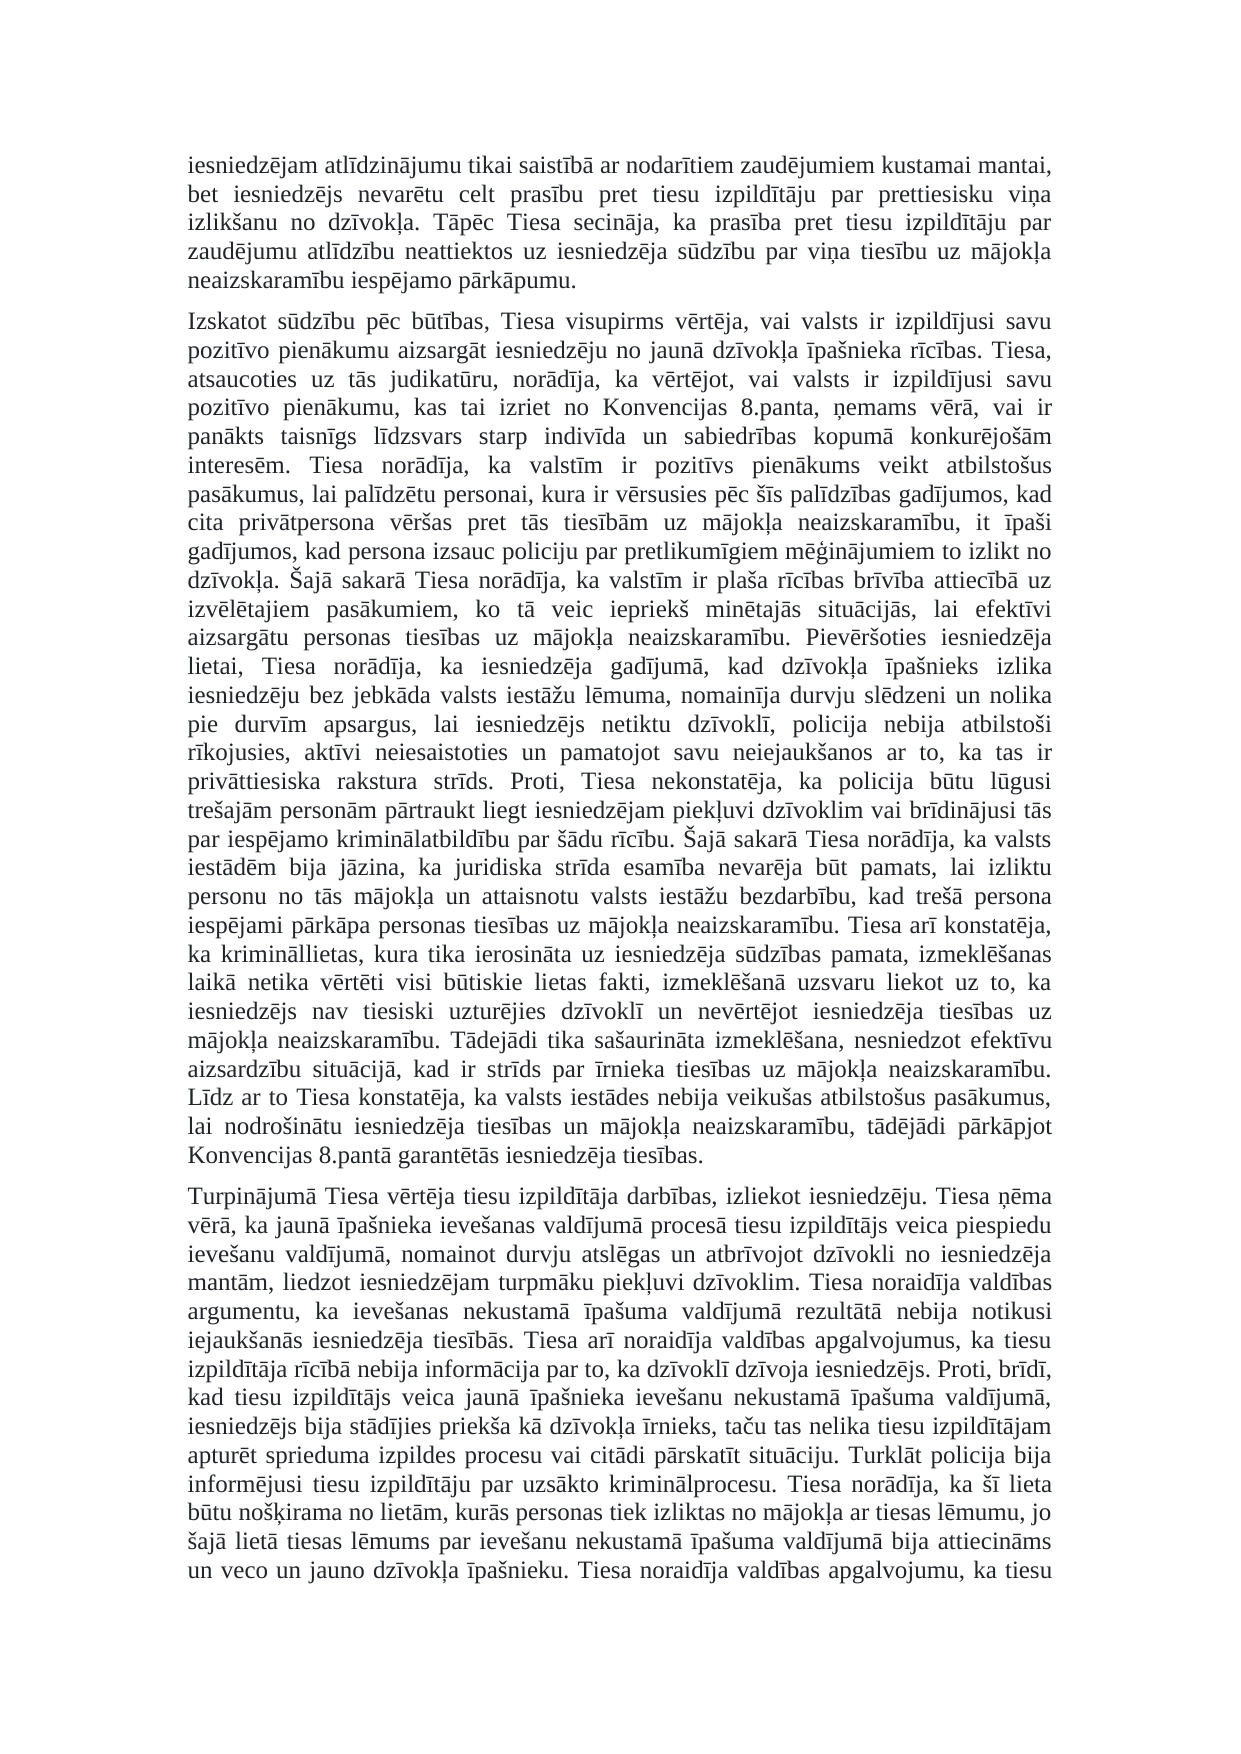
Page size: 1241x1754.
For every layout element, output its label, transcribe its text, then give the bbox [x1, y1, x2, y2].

text Izskatot sūdzību pēc būtības, Tiesa visupirms vērtēja, vai valsts ir izpildījusi savu pozitīvo pienākumu aizsargāt iesniedzēju no jaunā dzīvokļa īpašnieka rīcības. Tiesa, atsaucoties uz tās judikatūru, norādīja, ka vērtējot, vai valsts ir izpildījusi savu pozitīvo pienākumu, kas tai izriet no Konvencijas 8.panta, ņemams vērā, vai ir panākts taisnīgs līdzsvars starp indivīda un sabiedrības kopumā konkurējošām interesēm. Tiesa norādīja, ka valstīm ir pozitīvs pienākums veikt atbilstošus pasākumus, lai palīdzētu personai, kura ir vērsusies pēc šīs palīdzības gadījumos, kad cita privātpersona vēršas pret tās tiesībām uz mājokļa neaizskaramību, it īpaši gadījumos, kad persona izsauc policiju par pretlikumīgiem mēģinājumiem to izlikt no dzīvokļa. Šajā sakarā Tiesa norādīja, ka valstīm ir plaša rīcības brīvība attiecībā uz izvēlētajiem pasākumiem, ko tā veic iepriekš minētajās situācijās, lai efektīvi aizsargātu personas tiesības uz mājokļa neaizskaramību. Pievēršoties iesniedzēja lietai, Tiesa norādīja, ka iesniedzēja gadījumā, kad dzīvokļa īpašnieks izlika iesniedzēju bez jebkāda valsts iestāžu lēmuma, nomainīja durvju slēdzeni un nolika pie durvīm apsargus, lai iesniedzējs netiktu dzīvoklī, policija nebija atbilstoši rīkojusies, aktīvi neiesaistoties un pamatojot savu neiejaukšanos ar to, ka tas ir privāttiesiska rakstura strīds. Proti, Tiesa nekonstatēja, ka policija būtu lūgusi trešajām personām pārtraukt liegt iesniedzējam piekļuvi dzīvoklim vai brīdinājusi tās par iespējamo kriminālatbildību par šādu rīcību. Šajā sakarā Tiesa norādīja, ka valsts iestādēm bija jāzina, ka juridiska strīda esamība nevarēja būt pamats, lai izliktu personu no tās mājokļa un attaisnotu valsts iestāžu bezdarbību, kad trešā persona iespējami pārkāpa personas tiesības uz mājokļa neaizskaramību. Tiesa arī konstatēja, ka krimināllietas, kura tika ierosināta uz iesniedzēja sūdzības pamata, izmeklēšanas laikā netika vērtēti visi būtiskie lietas fakti, izmeklēšanā uzsvaru liekot uz to, ka iesniedzējs nav tiesiski uzturējies dzīvoklī un nevērtējot iesniedzēja tiesības uz mājokļa neaizskaramību. Tādejādi tika sašaurināta izmeklēšana, nesniedzot efektīvu aizsardzību situācijā, kad ir strīds par īrnieka tiesības uz mājokļa neaizskaramību. Līdz ar to Tiesa konstatēja, ka valsts iestādes nebija veikušas atbilstošus pasākumus, lai nodrošinātu iesniedzēja tiesības un mājokļa neaizskaramību, tādējādi pārkāpjot Konvencijas 8.pantā garantētās iesniedzēja tiesības. [187, 306, 1053, 1169]
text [187, 150, 1053, 294]
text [187, 1181, 1053, 1584]
